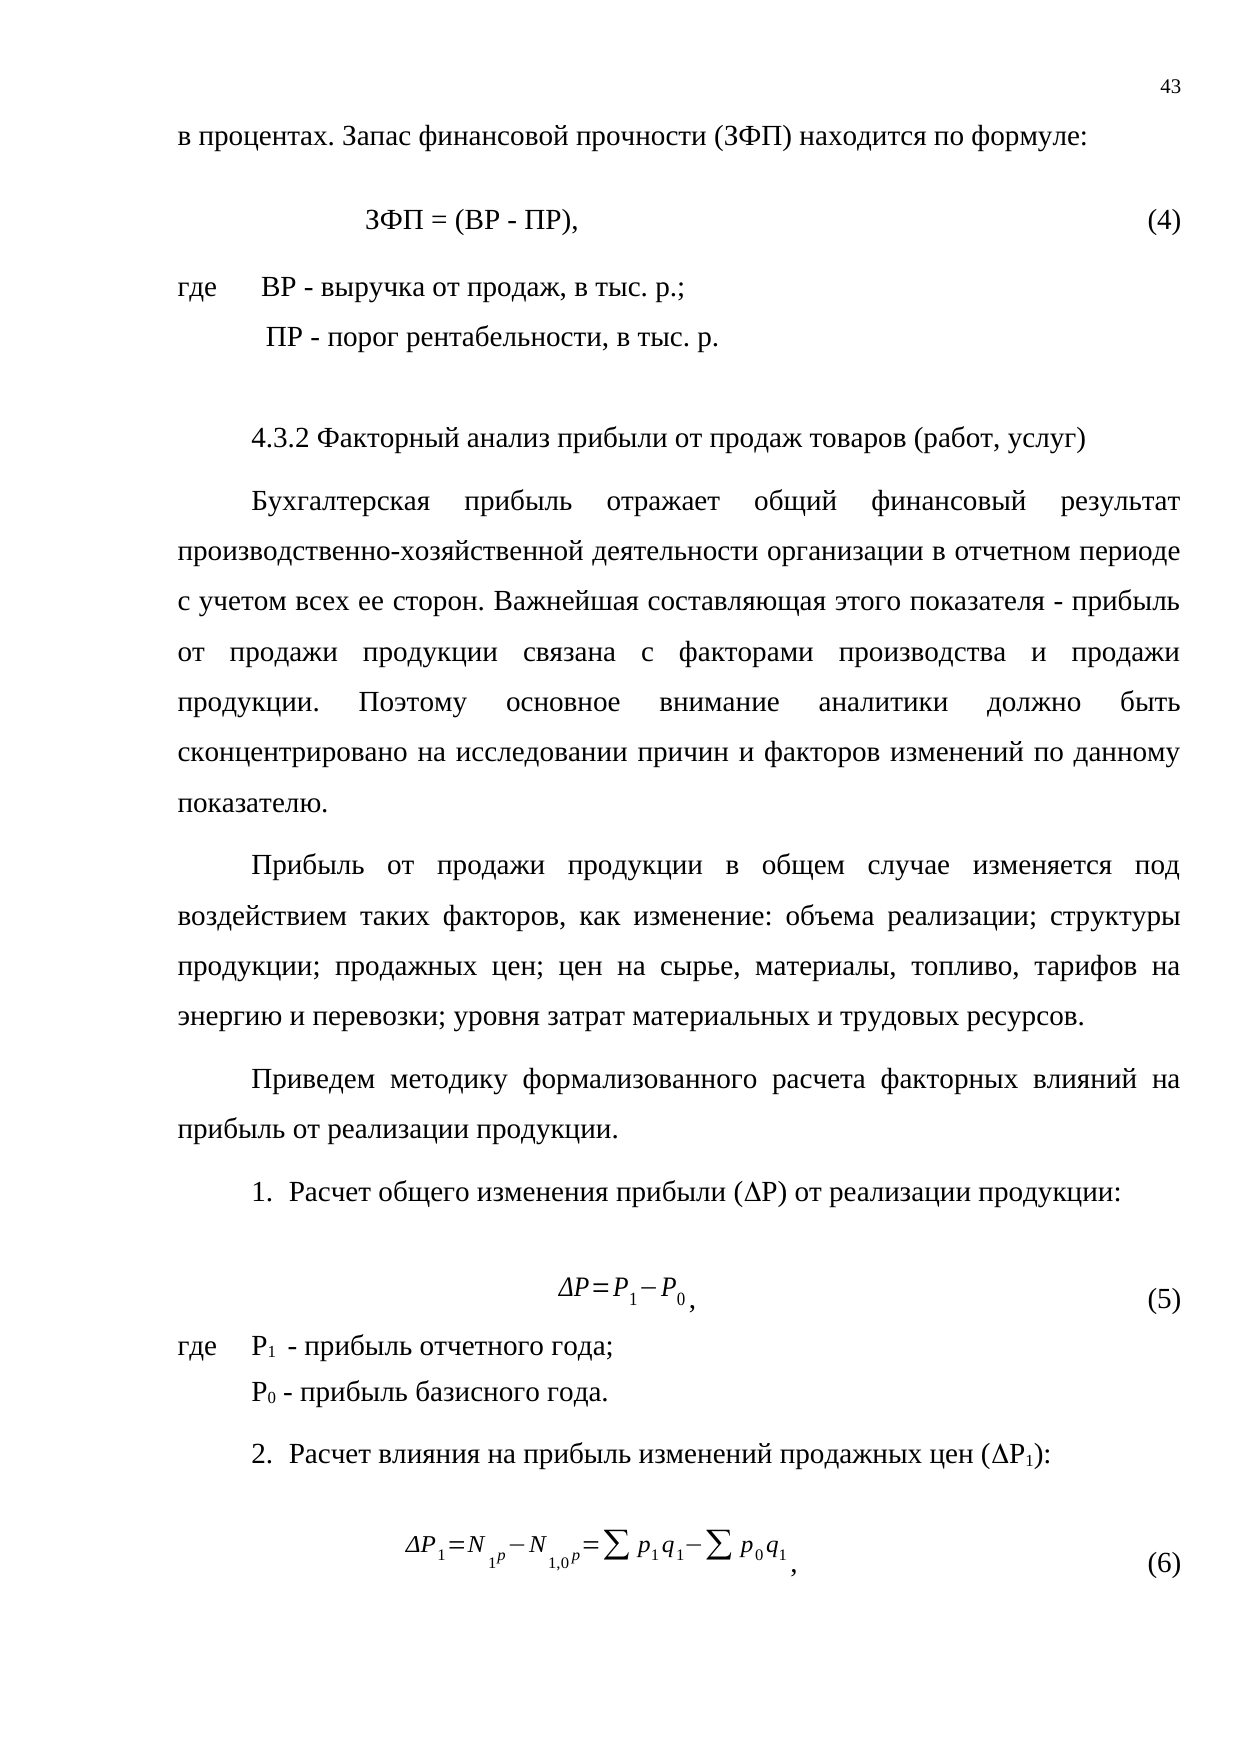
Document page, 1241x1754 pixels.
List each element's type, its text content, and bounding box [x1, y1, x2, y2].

text Прибыль от продажи продукции в общем случае изменяется под воздействием таких факторов, как изменение: объема реализации; структуры продукции; продажных цен; цен на сырье, материалы, топливо, тарифов на энергию и перевозки; уровня затрат материальных и трудовых ресурсов. [177, 847, 1181, 1032]
text Приведем методику формализованного расчета факторных влияний на прибыль от реализации продукции. [177, 1061, 1181, 1145]
text ЗФП = (ВР - ПР), (4) [251, 202, 1181, 236]
text где ВР - выручка от продаж, в тыс. р.; [177, 269, 1181, 303]
text Р0 - прибыль базисного года. [177, 1374, 1181, 1407]
list Расчет влияния на прибыль изменений продажных цен (Р1): [251, 1436, 1181, 1470]
text , (6) [177, 1529, 1181, 1579]
list Расчет общего изменения прибыли (Р) от реализации продукции: [251, 1174, 1181, 1208]
text 4.3.2 Факторный анализ прибыли от продаж товаров (работ, услуг) [170, 420, 1181, 453]
text , (5) [251, 1271, 1181, 1315]
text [177, 118, 1181, 152]
text Бухгалтерская прибыль отражает общий финансовый результат производственно-хозяйственной деятельности организации в отчетном периоде с учетом всех ее сторон. Важнейшая составляющая этого показателя - прибыль от продажи продукции связана с факторами производства и продажи продукции. Поэтому основное внимание аналитики должно быть сконцентрировано на исследовании причин и факторов изменений по данному показателю. [177, 483, 1181, 818]
text ПР - порог рентабельности, в тыс. р. [177, 319, 1181, 353]
text где Р1 - прибыль отчетного года; [177, 1328, 1181, 1361]
